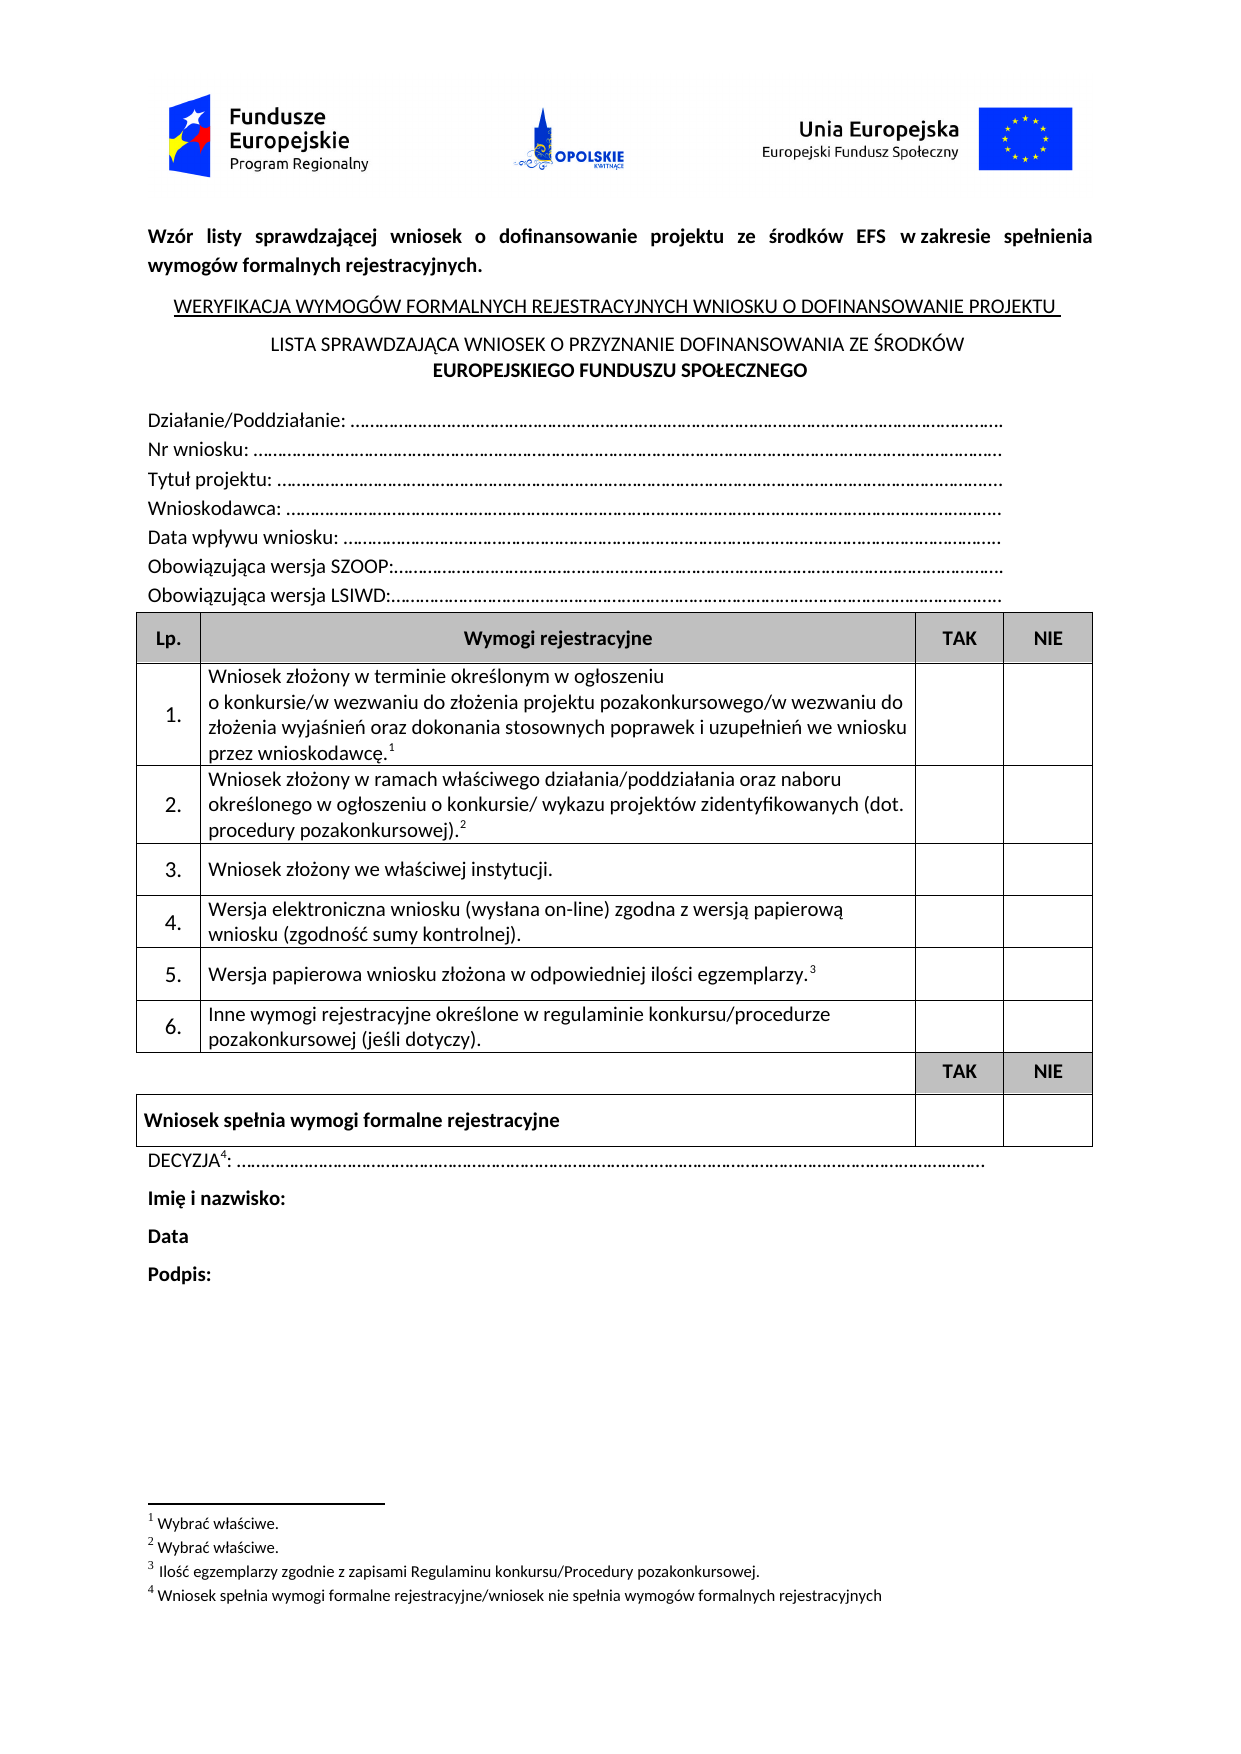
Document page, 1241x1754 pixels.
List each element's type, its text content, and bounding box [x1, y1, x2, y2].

table_cell [916, 766, 1003, 842]
text DECYZJA: ………………………………………………………………………………………………………………………………………… [148, 1147, 1093, 1172]
table_cell Wniosek złożony w terminie określonym w ogłoszeniu o konkursie/w wezwaniu do złożenia projektu pozakonkursowego/w wezwaniu do złożenia wyjaśnień oraz dokonania stosownych poprawek i uzupełnień we wniosku przez wnioskodawcę. [201, 664, 915, 765]
table_cell [1004, 844, 1092, 895]
text Obowiązująca wersja SZOOP:………………………………………………………………………………………………………………. [148, 553, 1093, 579]
table_cell [1004, 766, 1092, 842]
table_cell [916, 1095, 1003, 1146]
table_cell NIE [1004, 1053, 1092, 1093]
table_cell [916, 1001, 1003, 1052]
table_cell [1004, 948, 1092, 1000]
table_cell [916, 948, 1003, 1000]
table_cell Wniosek złożony w ramach właściwego działania/poddziałania oraz naboru określonego w ogłoszeniu o konkursie/ wykazu projektów zidentyfikowanych (dot. procedury pozakonkursowej). [201, 766, 915, 842]
text Imię i nazwisko: [148, 1185, 1093, 1210]
table_cell [136, 1053, 915, 1093]
table_header Wymogi rejestracyjne [201, 613, 915, 662]
table_cell [137, 948, 200, 1000]
text LISTA SPRAWDZAJĄCA WNIOSEK O PRZYZNANIE DOFINANSOWANIA ZE ŚRODKÓW EUROPEJSKIEGO FUNDUSZU SPOŁECZNEGO [148, 332, 1093, 382]
text WERYFIKACJA WYMOGÓW FORMALNYCH REJESTRACYJNYCH WNIOSKU O DOFINANSOWANIE PROJEKTU [148, 294, 1082, 319]
table_header Lp. [137, 613, 200, 662]
table_cell Inne wymogi rejestracyjne określone w regulaminie konkursu/procedurze pozakonkursowej (jeśli dotyczy). [201, 1001, 915, 1052]
table_cell [916, 664, 1003, 765]
table_cell [137, 766, 200, 842]
table_cell [1004, 1001, 1092, 1052]
table_cell [916, 844, 1003, 895]
table_cell Wersja elektroniczna wniosku (wysłana on-line) zgodna z wersją papierową wniosku (zgodność sumy kontrolnej). [201, 896, 915, 947]
table_cell Wersja papierowa wniosku złożona w odpowiedniej ilości egzemplarzy. [201, 948, 915, 1000]
table_header NIE [1004, 613, 1092, 662]
text Podpis: [148, 1261, 1093, 1287]
table_cell [137, 1001, 200, 1052]
text Data [148, 1223, 1093, 1248]
text Obowiązująca wersja LSIWD:…………………………………………………………………………………………………………..….. [148, 582, 1093, 608]
table_cell Wniosek złożony we właściwej instytucji. [201, 844, 915, 895]
table_cell [1004, 664, 1092, 765]
table_cell [137, 664, 200, 765]
table_cell Wniosek spełnia wymogi formalne rejestracyjne [137, 1095, 915, 1146]
table_cell [916, 896, 1003, 947]
table_cell [1004, 1095, 1092, 1146]
text Wnioskodawca: ………………………………………………………………………………………………………………………………….. [148, 495, 1093, 520]
text Działanie/Poddziałanie: ………………………………………………………………………………………………………………………. [148, 407, 1093, 433]
text Tytuł projektu: ………………………………………………………………………………………………………………………………….... [148, 466, 1108, 491]
text Nr wniosku: ………………………………………………………………………………………………………………………………………… [148, 437, 1093, 462]
table_header TAK [916, 613, 1003, 662]
picture [148, 73, 1093, 198]
table_cell TAK [916, 1053, 1003, 1093]
table_cell [137, 844, 200, 895]
table_cell [137, 896, 200, 947]
subtitle Wzór listy sprawdzającej wniosek o dofinansowanie projektu ze środków EFS w zakresie spełnienia wymogów formalnych rejestracyjnych. [148, 223, 1093, 277]
table_cell [1004, 896, 1092, 947]
text Data wpływu wniosku: ……………………………………………………………………………………………………………………….. [148, 524, 1093, 549]
